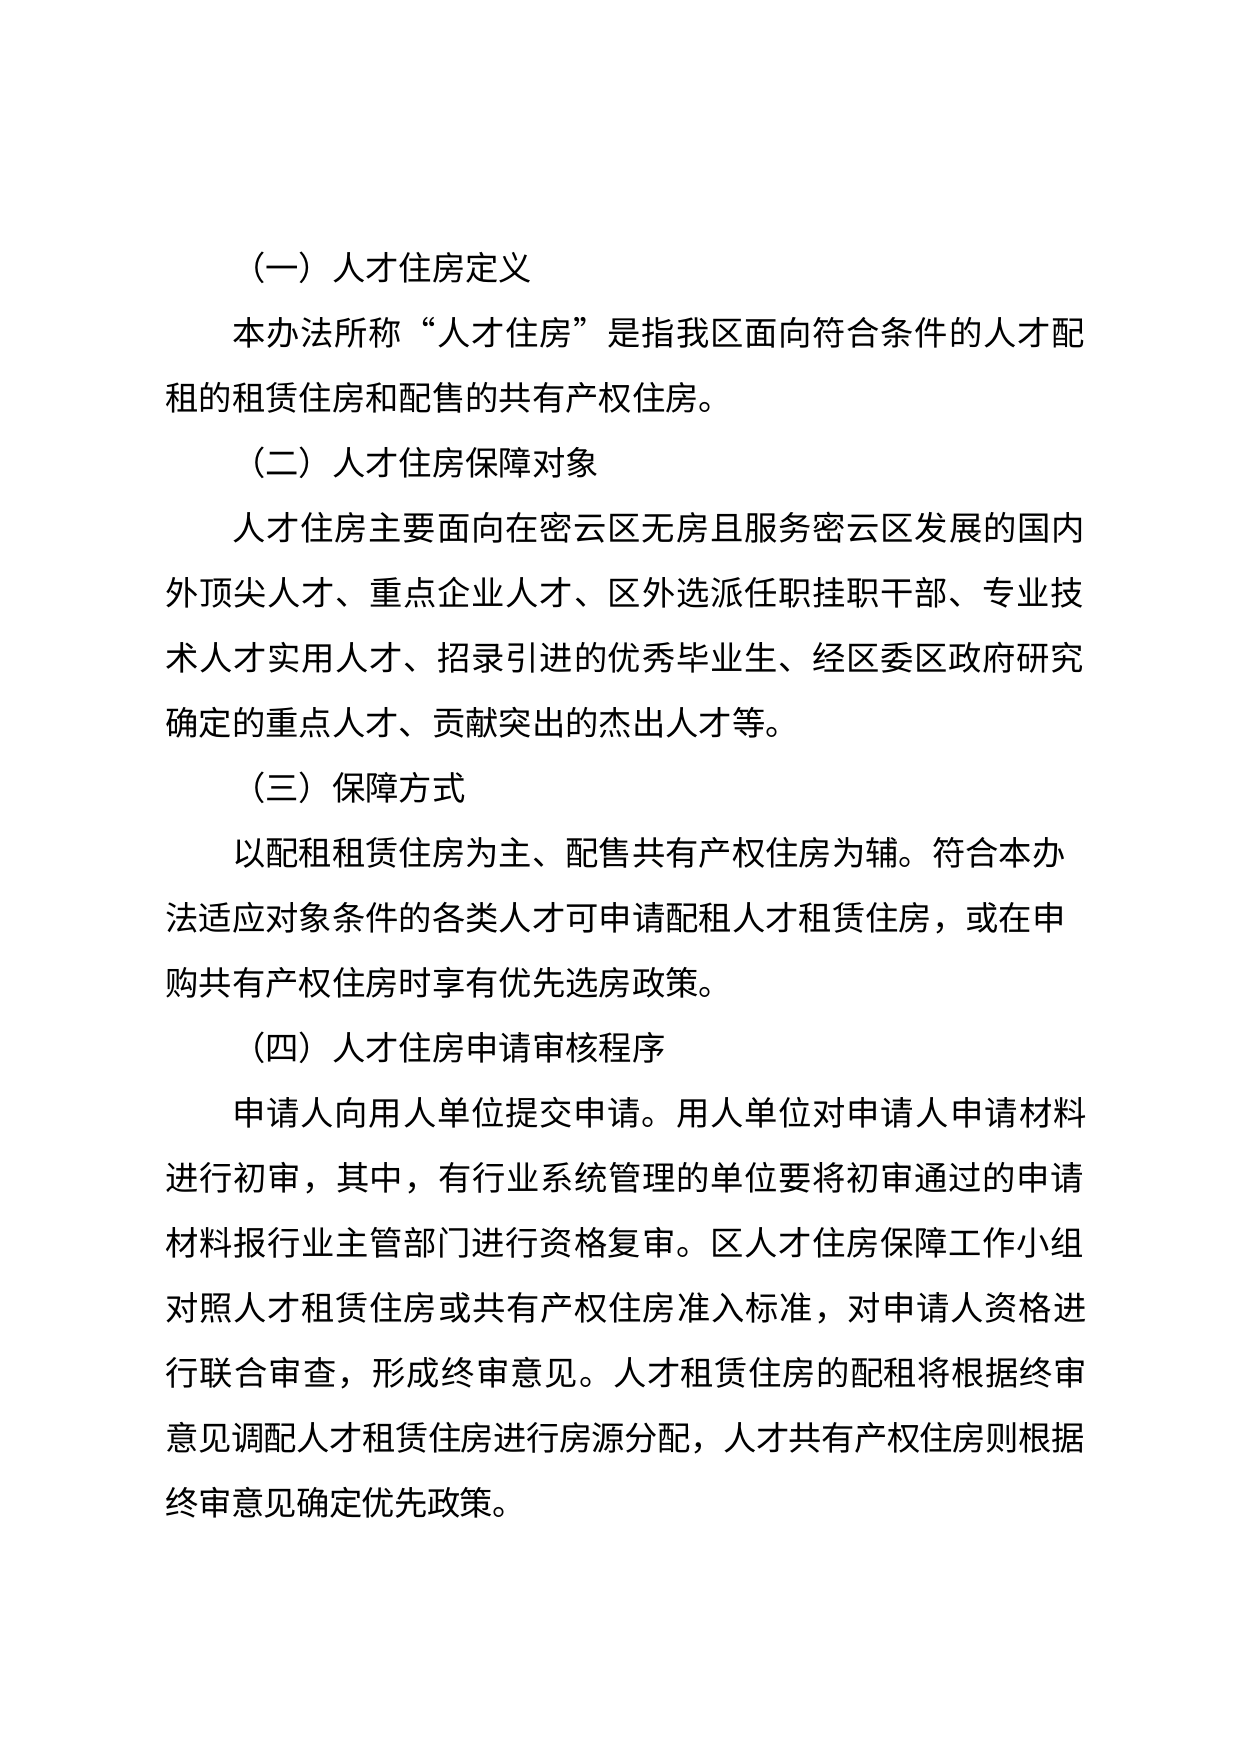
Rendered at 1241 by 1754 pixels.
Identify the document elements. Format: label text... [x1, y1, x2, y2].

text （二）人才住房保障对象 [165, 428, 1087, 493]
text （一）人才住房定义 [165, 233, 1087, 298]
list 申请人向用人单位提交申请。用人单位对申请人申请材料进行初审，其中，有行业系统管理的单位要将初审通过的申请材料报行业主管部门进行资格复审。区人才住房保障工作小组对照人才租赁住房或共有产权住房准入标准，对申请人资格进行联合审查，形成终审意见。人才租赁住房的配租将根据终审意见调配人才租赁住房进行房源分配，人才共有产权住房则根据终审意见确定优先政策。 [165, 1078, 1087, 1533]
list （四）人才住房申请审核程序 [165, 1013, 1087, 1078]
list 以配租租赁住房为主、配售共有产权住房为辅。符合本办法适应对象条件的各类人才可申请配租人才租赁住房，或在申购共有产权住房时享有优先选房政策。 [165, 818, 1087, 1013]
text 本办法所称“人才住房”是指我区面向符合条件的人才配租的租赁住房和配售的共有产权住房。 [165, 298, 1087, 428]
list 人才住房主要面向在密云区无房且服务密云区发展的国内外顶尖人才、重点企业人才、区外选派任职挂职干部、专业技术人才实用人才、招录引进的优秀毕业生、经区委区政府研究确定的重点人才、贡献突出的杰出人才等。 [165, 493, 1087, 753]
text （三）保障方式 [165, 753, 1087, 818]
